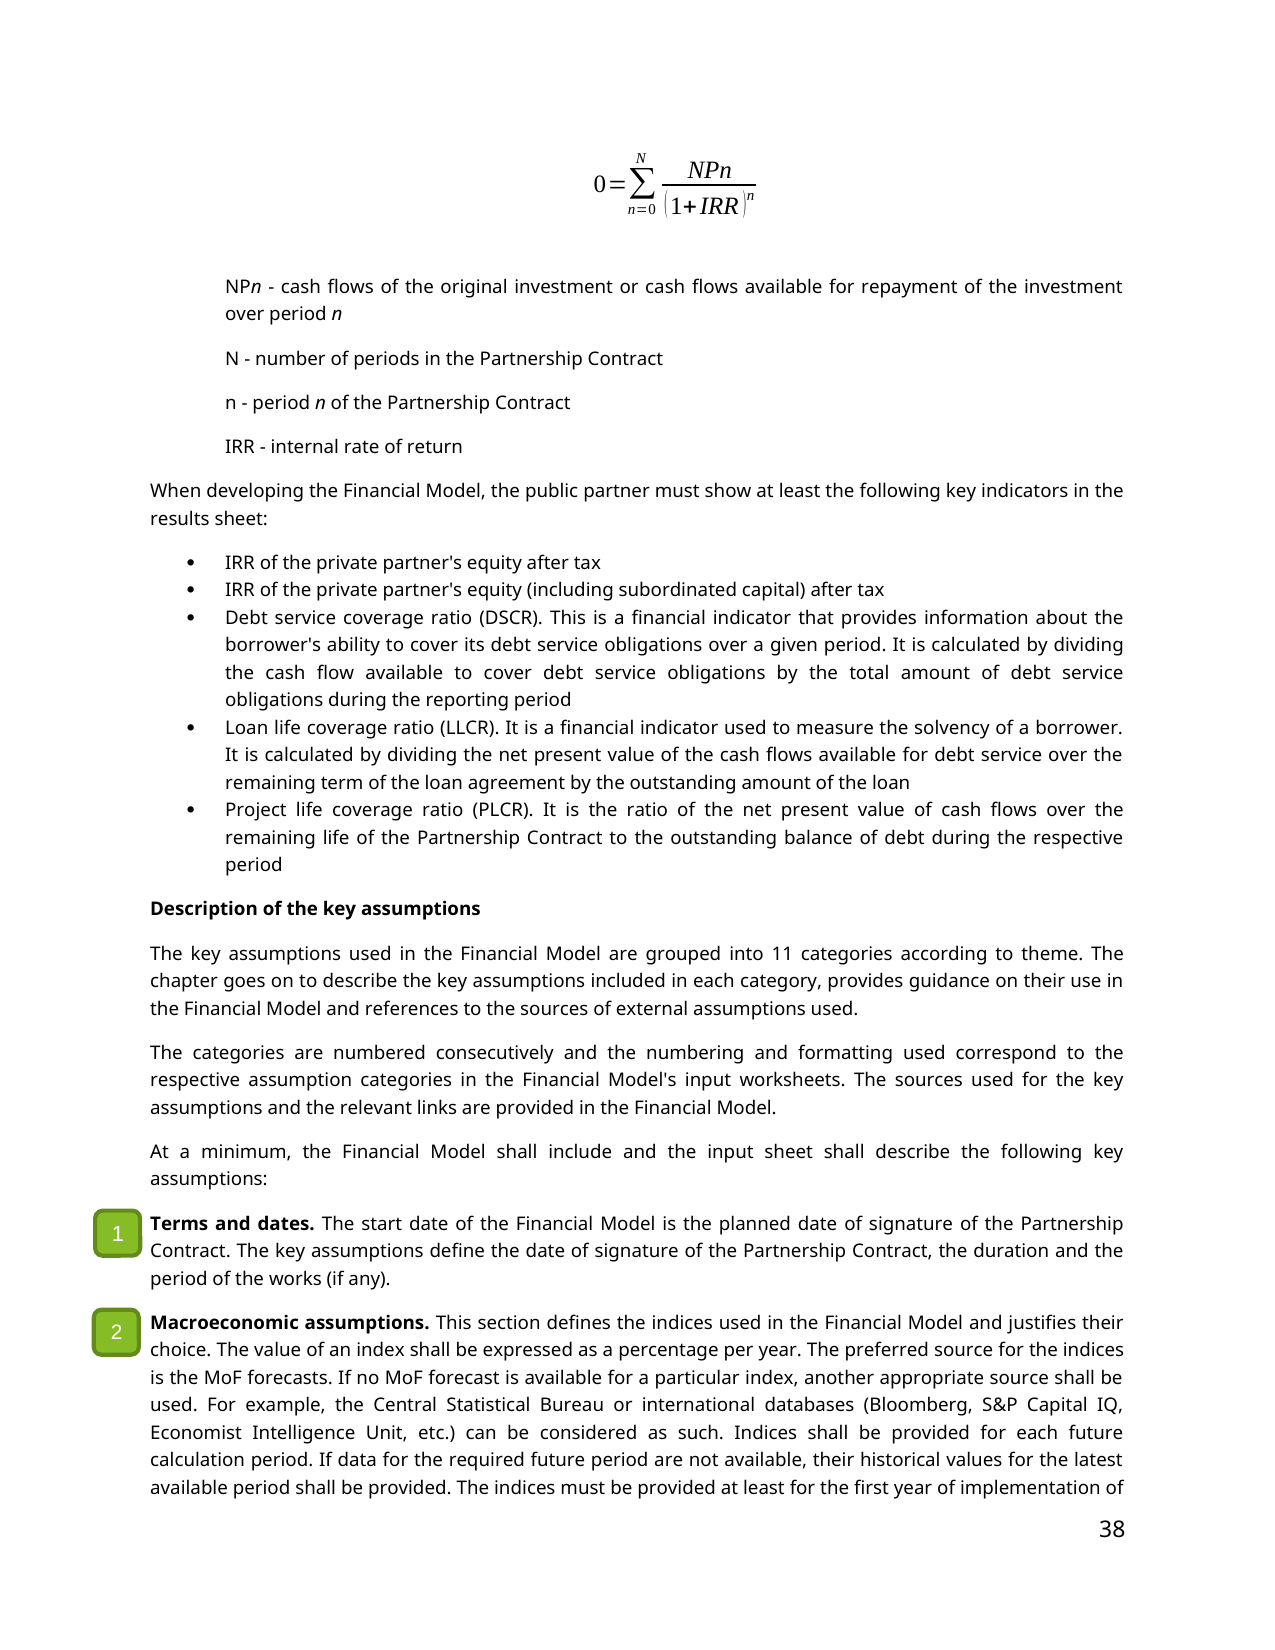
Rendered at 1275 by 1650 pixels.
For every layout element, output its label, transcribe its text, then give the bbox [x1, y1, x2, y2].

list Loan life coverage ratio (LLCR). It is a financial indicator used to measure the solvency of a borrower. It is calculated by dividing the net present value of the cash flows available for debt service over the remaining term of the loan agreement by the outstanding amount of the loan [187, 714, 1125, 794]
list IRR of the private partner's equity (including subordinated capital) after tax [187, 577, 1125, 602]
text The key assumptions used in the Financial Model are grouped into 11 categories according to theme. The chapter goes on to describe the key assumptions included in each category, provides guidance on their use in the Financial Model and references to the sources of external assumptions used. [150, 940, 1125, 1020]
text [150, 1309, 1125, 1499]
list Debt service coverage ratio (DSCR). This is a financial indicator that provides information about the borrower's ability to cover its debt service obligations over a given period. It is calculated by dividing the cash flow available to cover debt service obligations by the total amount of debt service obligations during the reporting period [187, 604, 1125, 712]
text n - period n of the Partnership Contract [225, 389, 1125, 414]
text Terms and dates. The start date of the Financial Model is the planned date of signature of the Partnership Contract. The key assumptions define the date of signature of the Partnership Contract, the duration and the period of the works (if any). [150, 1210, 1125, 1290]
text IRR - internal rate of return [225, 433, 1125, 459]
text At a minimum, the Financial Model shall include and the input sheet shall describe the following key assumptions: [150, 1138, 1125, 1191]
text N - number of periods in the Partnership Contract [225, 345, 1125, 370]
text The categories are numbered consecutively and the numbering and formatting used correspond to the respective assumption categories in the Financial Model's input worksheets. The sources used for the key assumptions and the relevant links are provided in the Financial Model. [150, 1039, 1125, 1119]
text When developing the Financial Model, the public partner must show at least the following key indicators in the results sheet: [150, 477, 1125, 530]
text Description of the key assumptions [150, 896, 1125, 921]
text NPn - cash flows of the original investment or cash flows available for repayment of the investment over period n [225, 273, 1125, 326]
list Project life coverage ratio (PLCR). It is the ratio of the net present value of cash flows over the remaining life of the Partnership Contract to the outstanding balance of debt during the respective period [187, 797, 1125, 877]
list IRR of the private partner's equity after tax [187, 549, 1125, 574]
